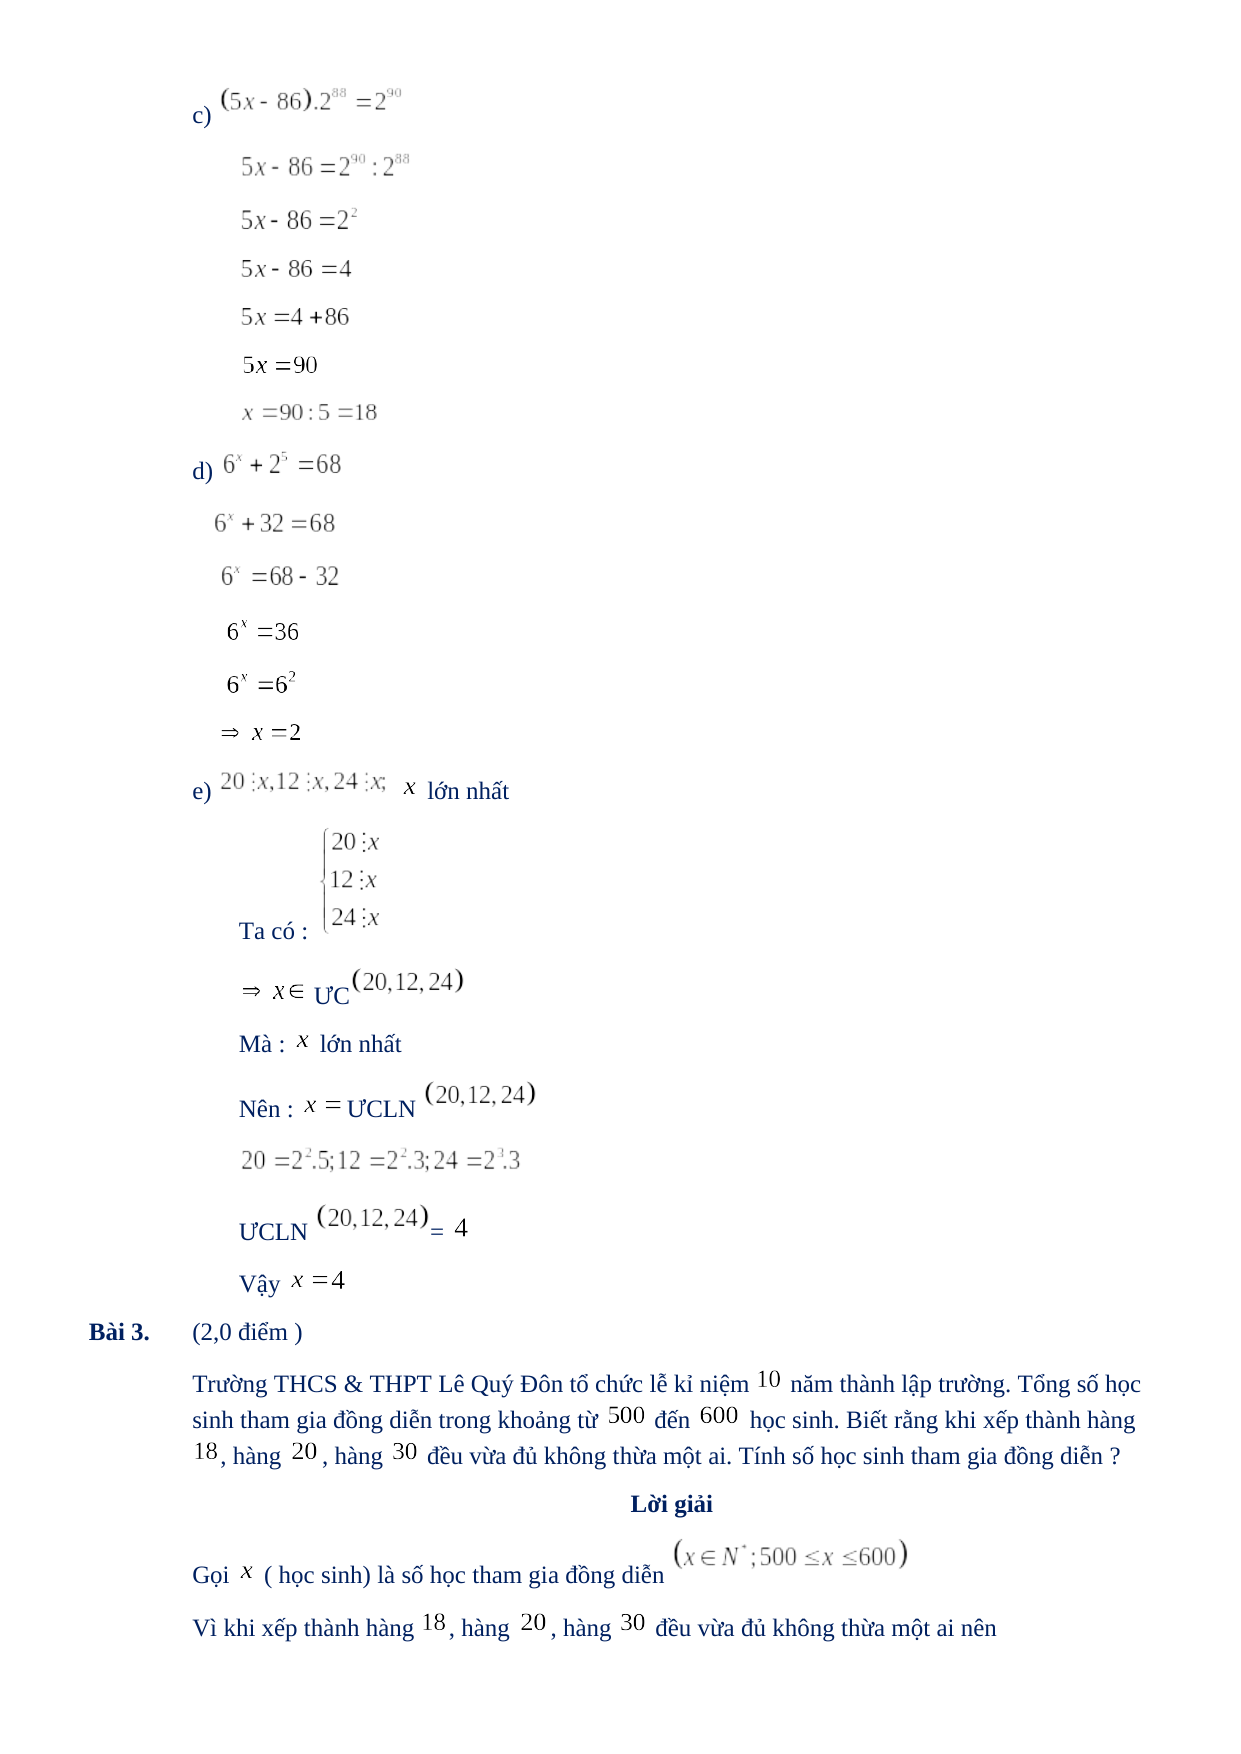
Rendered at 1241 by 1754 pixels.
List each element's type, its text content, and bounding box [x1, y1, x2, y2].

text Bài 3. (2,0 điểm ) [89, 1317, 1152, 1346]
text Ta có : [89, 824, 1152, 945]
text Vậy [89, 1264, 1152, 1298]
text Gọi ( học sinh) là số học tham gia đồng diễn [89, 1537, 1152, 1589]
text Mà : lớn nhất [89, 1029, 1152, 1058]
text ƯCLN = [89, 1199, 1152, 1246]
text Trường THCS & THPT Lê Quý Đôn tổ chức lễ kỉ niệm năm thành lập trường. Tổng số học sinh tham gia đồng diễn trong khoảng từ đến học sinh. Biết rằng khi xếp thành hàng , hàng , hàng đều vừa đủ không thừa một ai. Tính số học sinh tham gia đồng diễn ? [89, 1365, 1152, 1470]
text Nên : ƯCLN [89, 1077, 1152, 1123]
text d) [89, 445, 1152, 485]
text e) lớn nhất [89, 765, 1152, 805]
text ƯC [89, 964, 1152, 1010]
text Lời giải [192, 1489, 1152, 1518]
text c) [89, 83, 1152, 129]
text Vì khi xếp thành hàng , hàng , hàng đều vừa đủ không thừa một ai nên [89, 1608, 1152, 1641]
